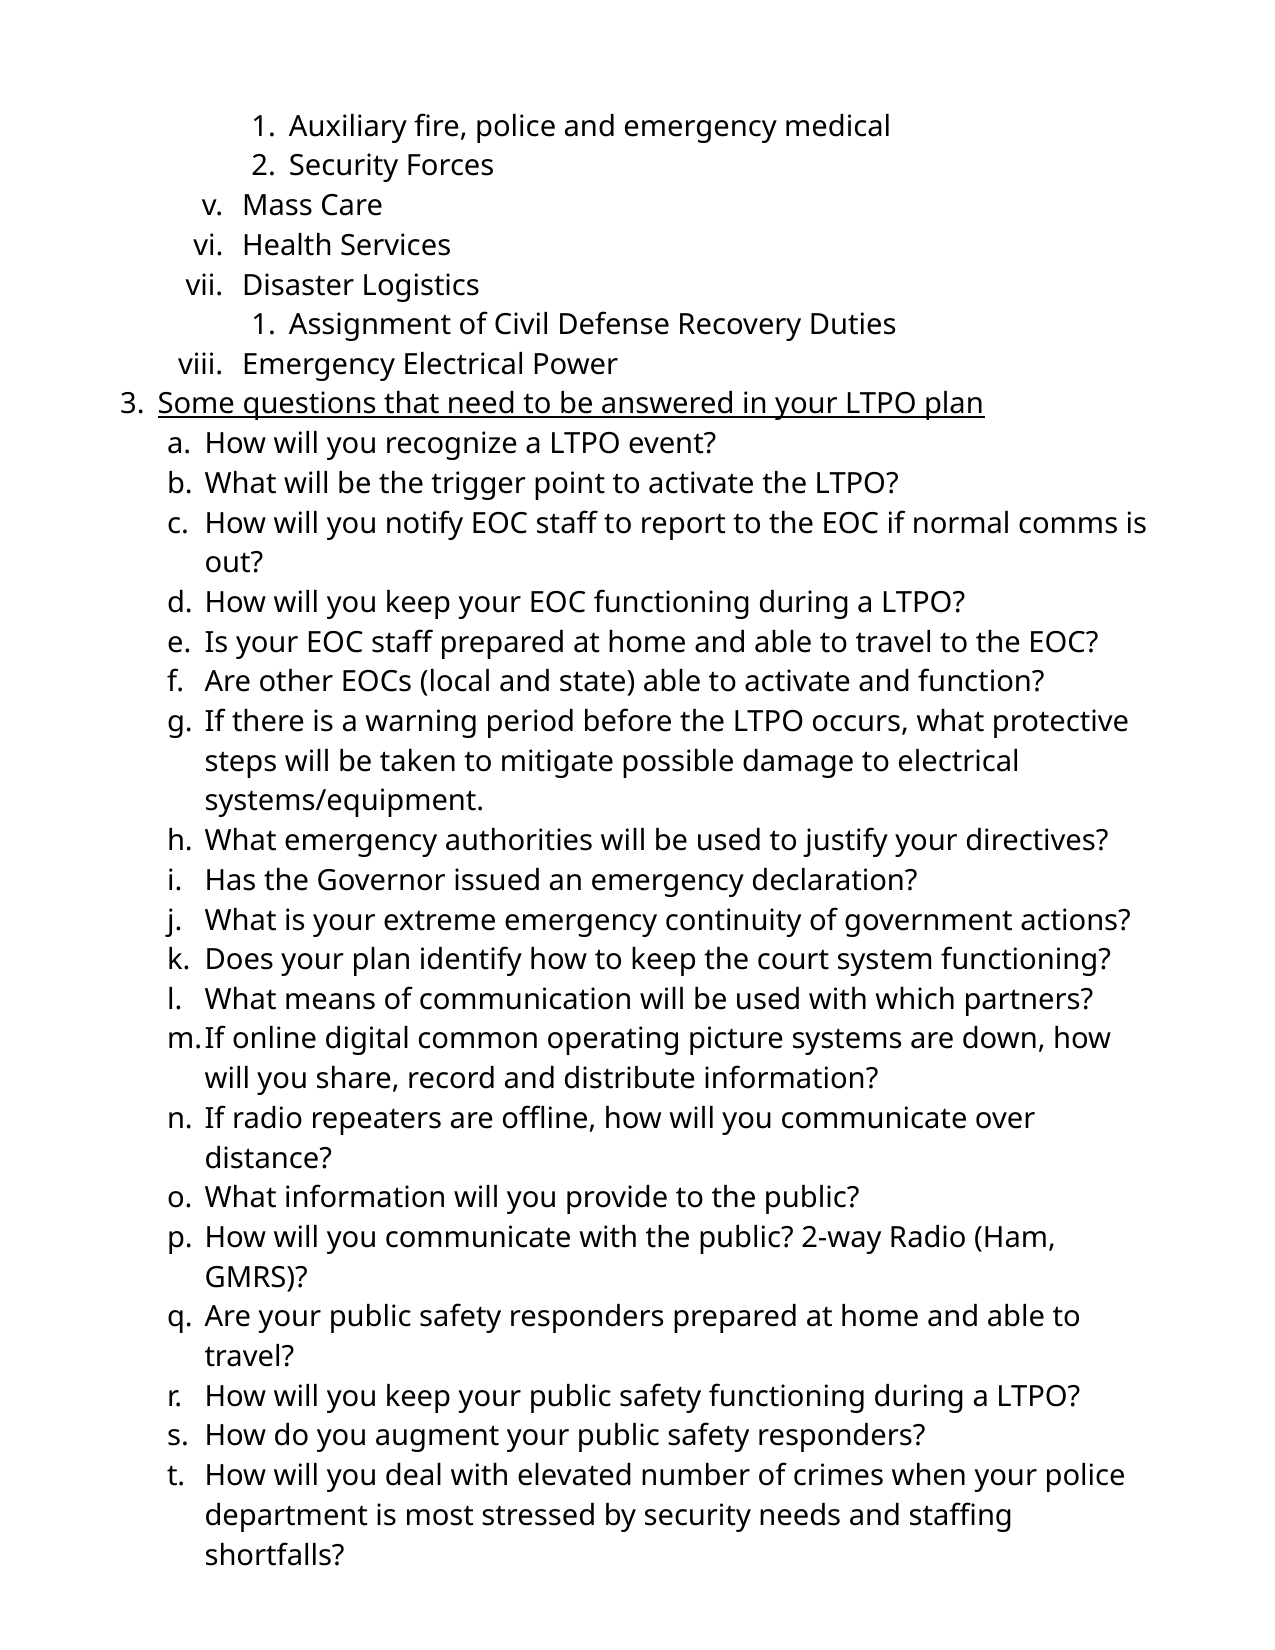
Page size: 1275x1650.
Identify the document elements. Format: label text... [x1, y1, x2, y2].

list Assignment of Civil Defense Recovery Duties [251, 303, 1155, 343]
list Are your public safety responders prepared at home and able to travel? [167, 1296, 1155, 1375]
list What information will you provide to the public? [167, 1177, 1155, 1216]
list How will you keep your EOC functioning during a LTPO? [167, 581, 1155, 621]
list What is your extreme emergency continuity of government actions? [167, 899, 1155, 938]
list Mass Care [223, 184, 1155, 224]
list What will be the trigger point to activate the LTPO? [167, 462, 1155, 502]
list Auxiliary fire, police and emergency medical [251, 105, 1155, 145]
list Security Forces [251, 145, 1155, 184]
list How do you augment your public safety responders? [167, 1415, 1155, 1454]
list If there is a warning period before the LTPO occurs, what protective steps will be taken to mitigate possible damage to electrical systems/equipment. [167, 700, 1155, 819]
list How will you notify EOC staff to report to the EOC if normal comms is out? [167, 502, 1155, 581]
list Are other EOCs (local and state) able to activate and function? [167, 661, 1155, 700]
list What means of communication will be used with which partners? [167, 978, 1155, 1018]
list How will you keep your public safety functioning during a LTPO? [167, 1375, 1155, 1415]
list How will you communicate with the public? 2-way Radio (Ham, GMRS)? [167, 1216, 1155, 1296]
list How will you recognize a LTPO event? [167, 422, 1155, 462]
list How will you deal with elevated number of crimes when your police department is most stressed by security needs and staffing shortfalls? [167, 1454, 1155, 1573]
list Health Services [223, 224, 1155, 264]
list Has the Governor issued an emergency declaration? [167, 859, 1155, 899]
list Does your plan identify how to keep the court system functioning? [167, 938, 1155, 978]
list What emergency authorities will be used to justify your directives? [167, 819, 1155, 859]
list Disaster Logistics [223, 264, 1155, 303]
list Emergency Electrical Power [223, 343, 1155, 383]
list Is your EOC staff prepared at home and able to travel to the EOC? [167, 621, 1155, 661]
list Some questions that need to be answered in your LTPO plan [120, 383, 1155, 422]
list If radio repeaters are offline, how will you communicate over distance? [167, 1097, 1155, 1177]
list If online digital common operating picture systems are down, how will you share, record and distribute information? [167, 1018, 1155, 1097]
